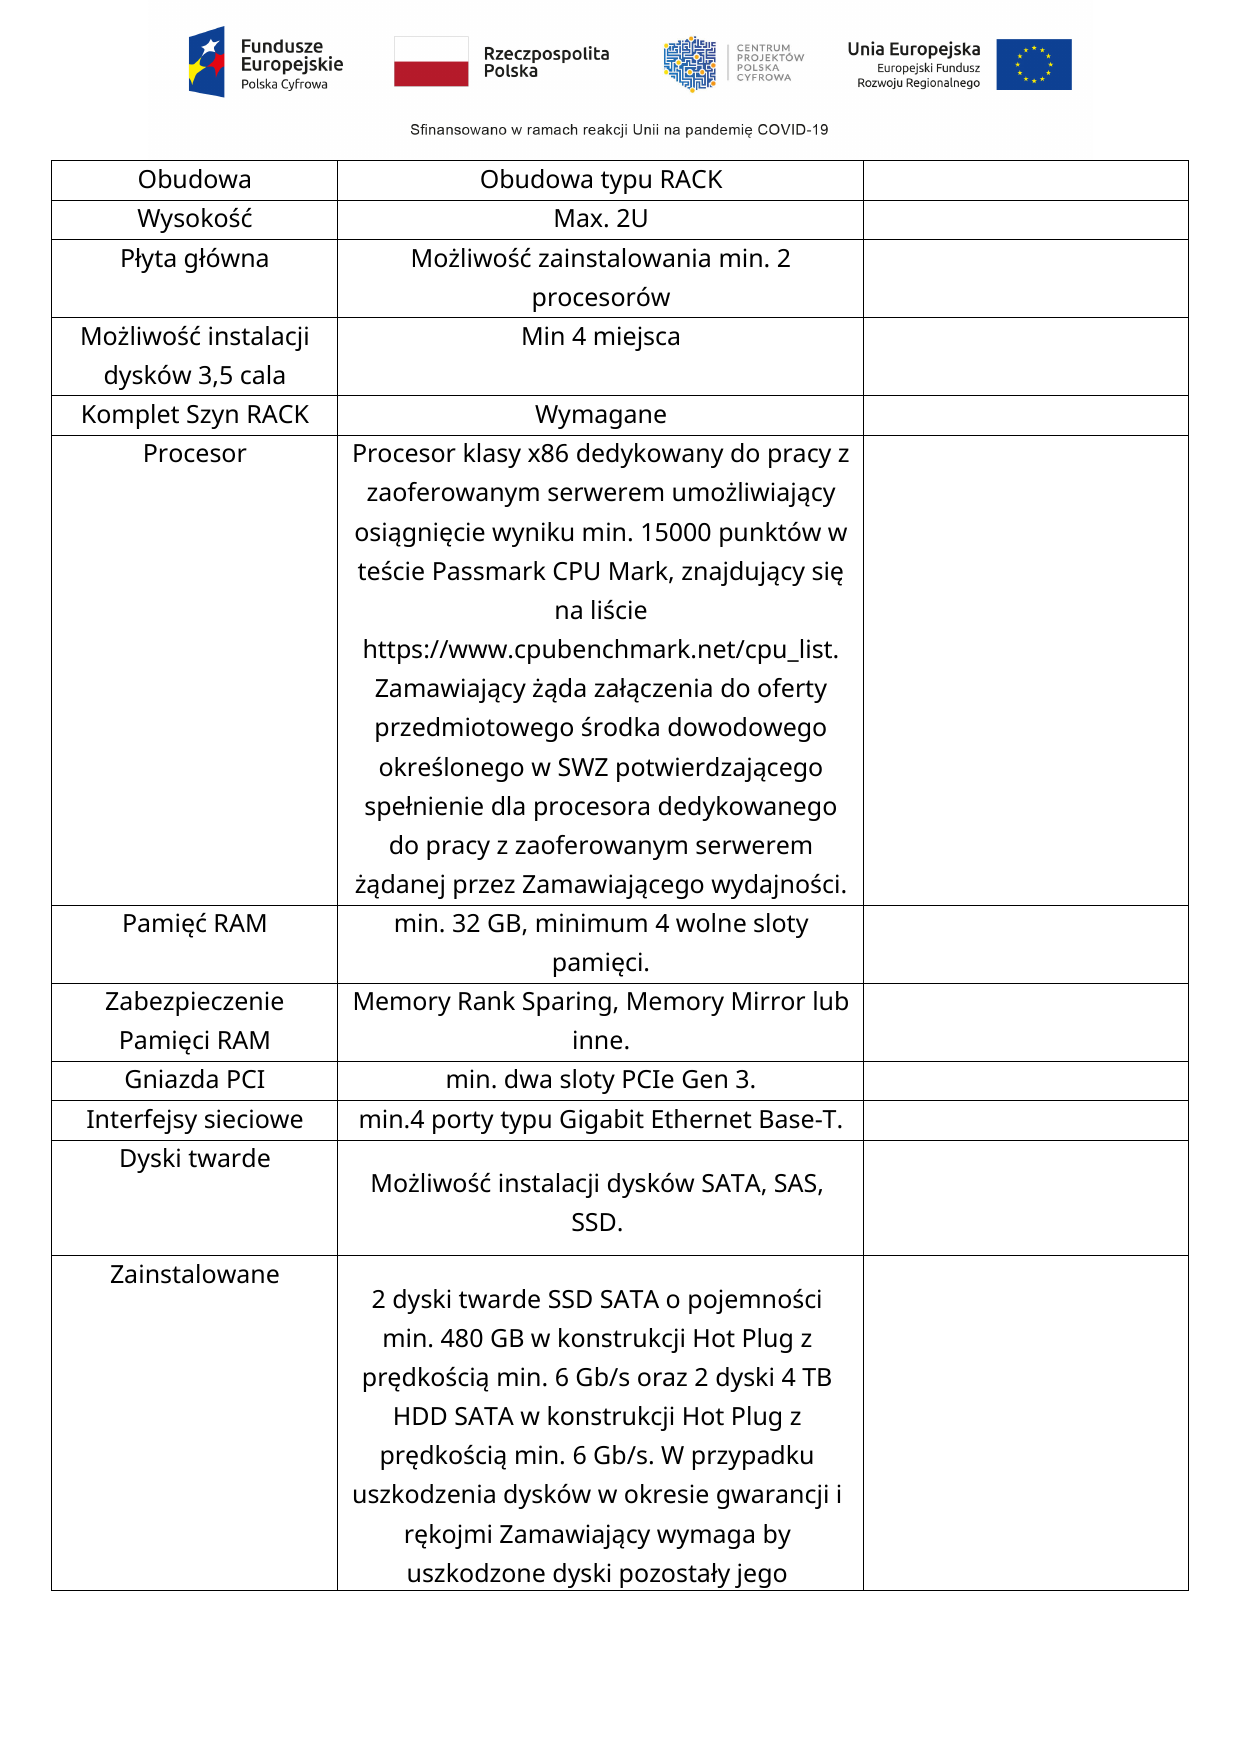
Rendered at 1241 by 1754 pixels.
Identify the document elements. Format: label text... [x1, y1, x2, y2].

table_cell Możliwość zainstalowania min. 2 procesorów [338, 240, 863, 317]
table_cell min. dwa sloty PCIe Gen 3. [338, 1062, 863, 1100]
table_cell [864, 436, 1188, 904]
table_cell Zainstalowane [52, 1256, 337, 1589]
table_cell Gniazda PCI [52, 1062, 337, 1100]
table_cell Procesor [52, 436, 337, 904]
picture [148, 0, 1094, 160]
table_cell Memory Rank Sparing, Memory Mirror lub inne. [338, 984, 863, 1061]
table_cell Wymagane [338, 396, 863, 435]
table_cell Dyski twarde [52, 1141, 337, 1255]
table_cell [864, 906, 1188, 983]
table_cell Komplet Szyn RACK [52, 396, 337, 435]
table_cell min.4 porty typu Gigabit Ethernet Base-T. [338, 1101, 863, 1139]
table_cell Obudowa [52, 161, 337, 200]
table_cell [864, 984, 1188, 1061]
table_cell Obudowa typu RACK [338, 161, 863, 200]
table_cell [864, 396, 1188, 435]
table_cell Max. 2U [338, 201, 863, 239]
table_cell Procesor klasy x86 dedykowany do pracy z zaoferowanym serwerem umożliwiający osiągnięcie wyniku min. 15000 punktów w teście Passmark CPU Mark, znajdujący się na liście https://www.cpubenchmark.net/cpu_list. Zamawiający żąda załączenia do oferty przedmiotowego środka dowodowego określonego w SWZ potwierdzającego spełnienie dla procesora dedykowanego do pracy z zaoferowanym serwerem żądanej przez Zamawiającego wydajności. [338, 436, 863, 904]
table_cell [864, 1141, 1188, 1255]
table_cell [864, 201, 1188, 239]
table_cell [864, 240, 1188, 317]
table_cell [864, 1256, 1188, 1589]
table_cell Wysokość [52, 201, 337, 239]
table_cell min. 32 GB, minimum 4 wolne sloty pamięci. [338, 906, 863, 983]
table_cell Min 4 miejsca [338, 318, 863, 395]
table_cell Zabezpieczenie Pamięci RAM [52, 984, 337, 1061]
table_cell Płyta główna [52, 240, 337, 317]
table_cell [864, 1062, 1188, 1100]
table_cell Możliwość instalacji dysków SATA, SAS, SSD. [338, 1141, 863, 1255]
table_cell Interfejsy sieciowe [52, 1101, 337, 1139]
table_cell [864, 1101, 1188, 1139]
table_cell [864, 318, 1188, 395]
table_cell Możliwość instalacji dysków 3,5 cala [52, 318, 337, 395]
table_cell Pamięć RAM [52, 906, 337, 983]
table_cell [864, 161, 1188, 200]
